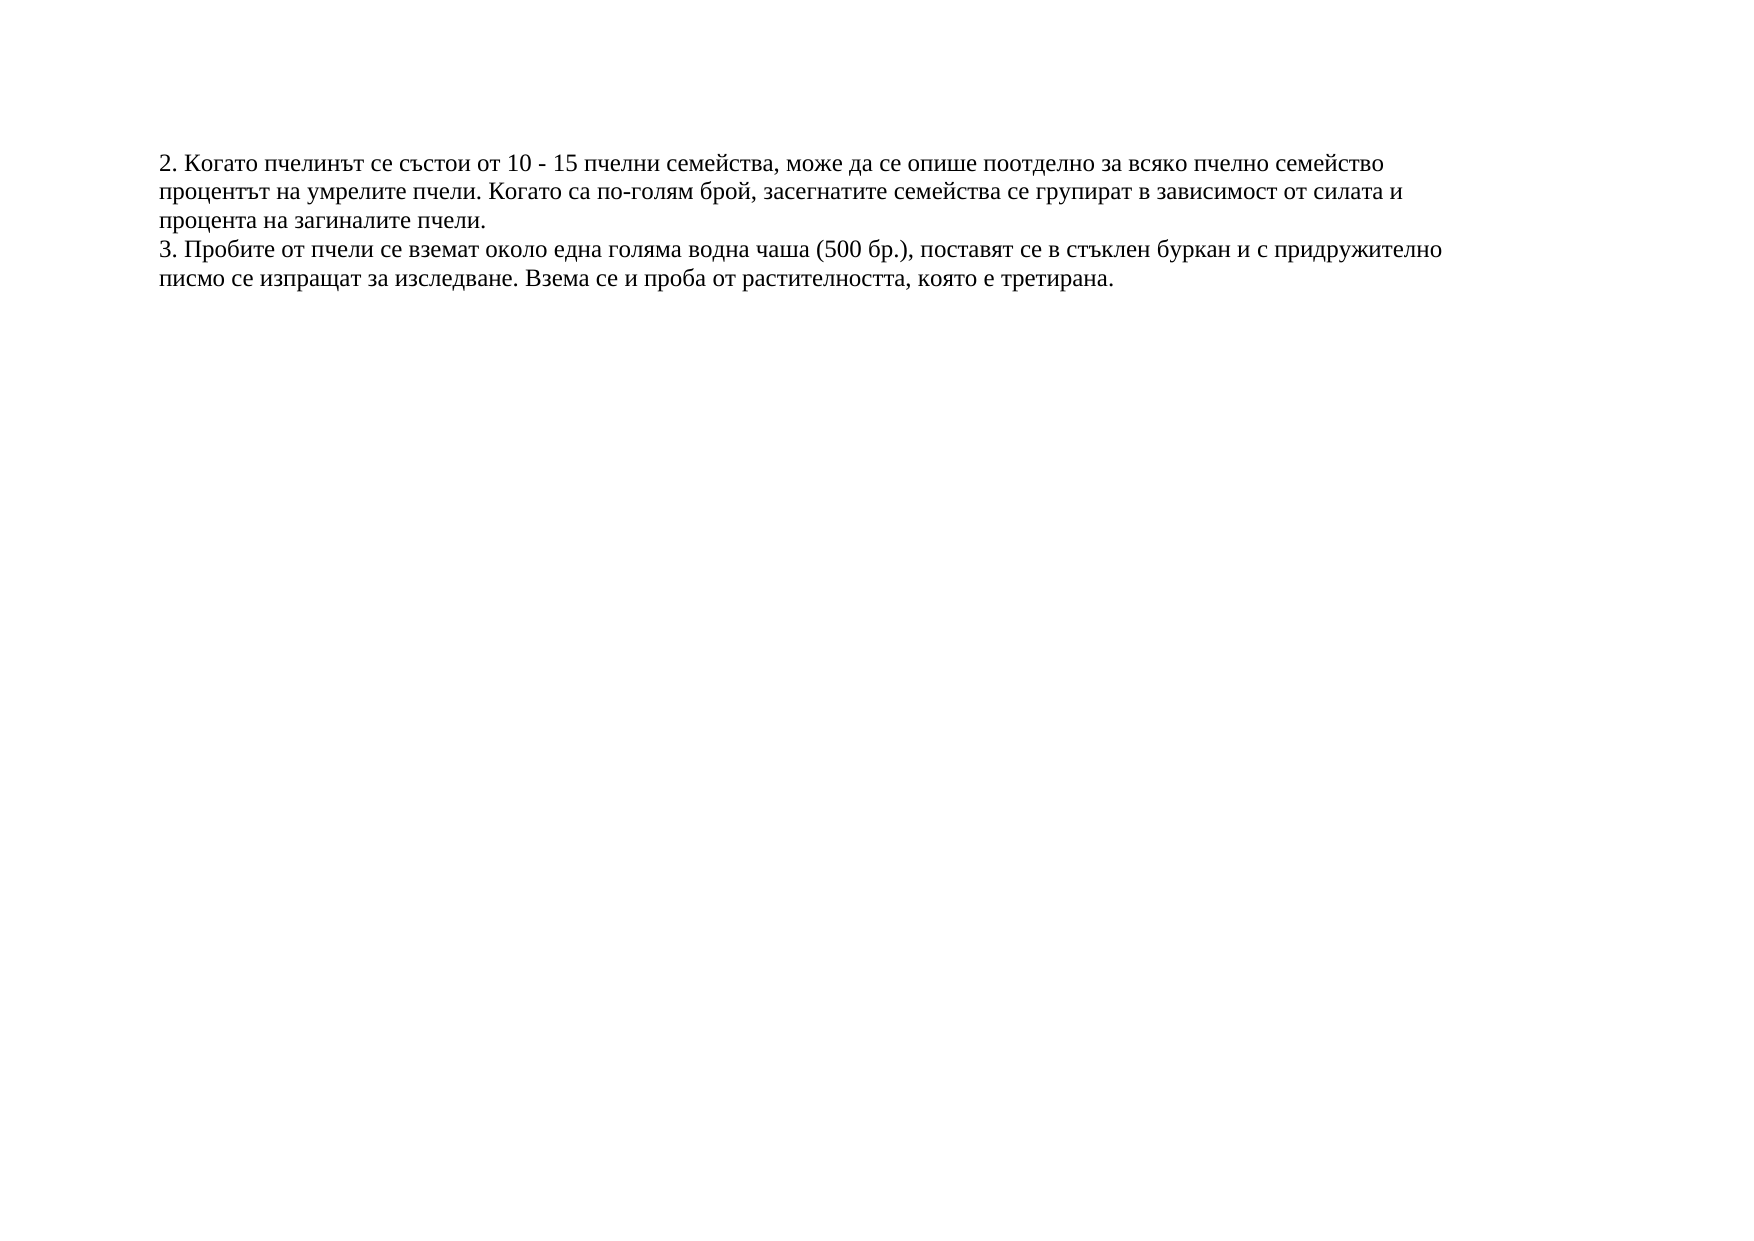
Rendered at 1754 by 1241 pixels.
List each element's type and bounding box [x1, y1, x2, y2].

table_header [148, 148, 1491, 320]
